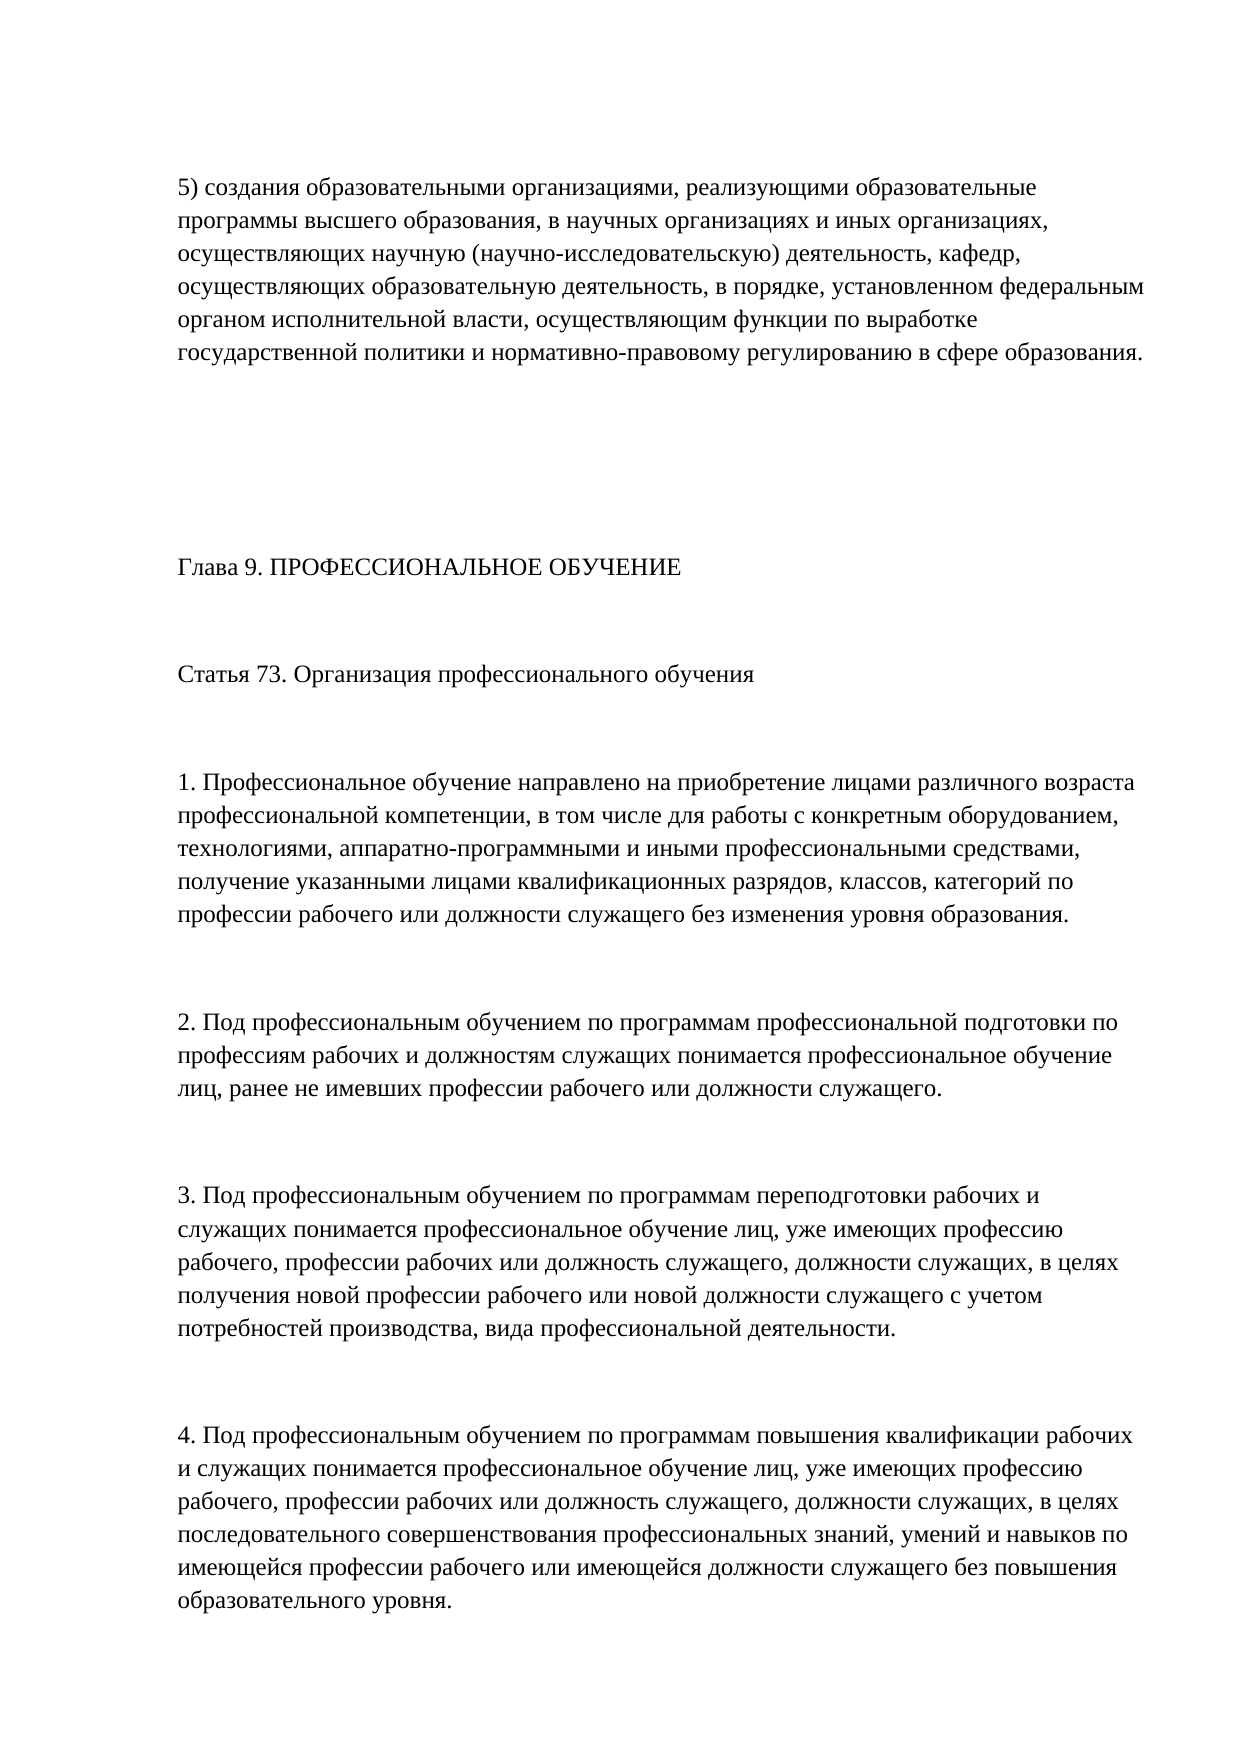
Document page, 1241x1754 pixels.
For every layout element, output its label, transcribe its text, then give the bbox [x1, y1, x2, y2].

text 3. Под профессиональным обучением по программам переподготовки рабочих и служащих понимается профессиональное обучение лиц, уже имеющих профессию рабочего, профессии рабочих или должность служащего, должности служащих, в целях получения новой профессии рабочего или новой должности служащего с учетом потребностей производства, вида профессиональной деятельности. [177, 1181, 1152, 1341]
text 4. Под профессиональным обучением по программам повышения квалификации рабочих и служащих понимается профессиональное обучение лиц, уже имеющих профессию рабочего, профессии рабочих или должность служащего, должности служащих, в целях последовательного совершенствования профессиональных знаний, умений и навыков по имеющейся профессии рабочего или имеющейся должности служащего без повышения образовательного уровня. [177, 1420, 1152, 1614]
text 1. Профессиональное обучение направлено на приобретение лицами различного возраста профессиональной компетенции, в том числе для работы с конкретным оборудованием, технологиями, аппаратно-программными и иными профессиональными средствами, получение указанными лицами квалификационных разрядов, классов, категорий по профессии рабочего или должности служащего без изменения уровня образования. [177, 767, 1152, 928]
text 5) создания образовательными организациями, реализующими образовательные программы высшего образования, в научных организациях и иных организациях, осуществляющих научную (научно-исследовательскую) деятельность, кафедр, осуществляющих образовательную деятельность, в порядке, установленном федеральным органом исполнительной власти, осуществляющим функции по выработке государственной политики и нормативно-правовому регулированию в сфере образования. [177, 172, 1152, 366]
text 2. Под профессиональным обучением по программам профессиональной подготовки по профессиям рабочих и должностям служащих понимается профессиональное обучение лиц, ранее не имевших профессии рабочего или должности служащего. [177, 1007, 1152, 1102]
text Статья 73. Организация профессионального обучения [177, 659, 1152, 688]
text Глава 9. ПРОФЕССИОНАЛЬНОЕ ОБУЧЕНИЕ [177, 552, 1152, 580]
